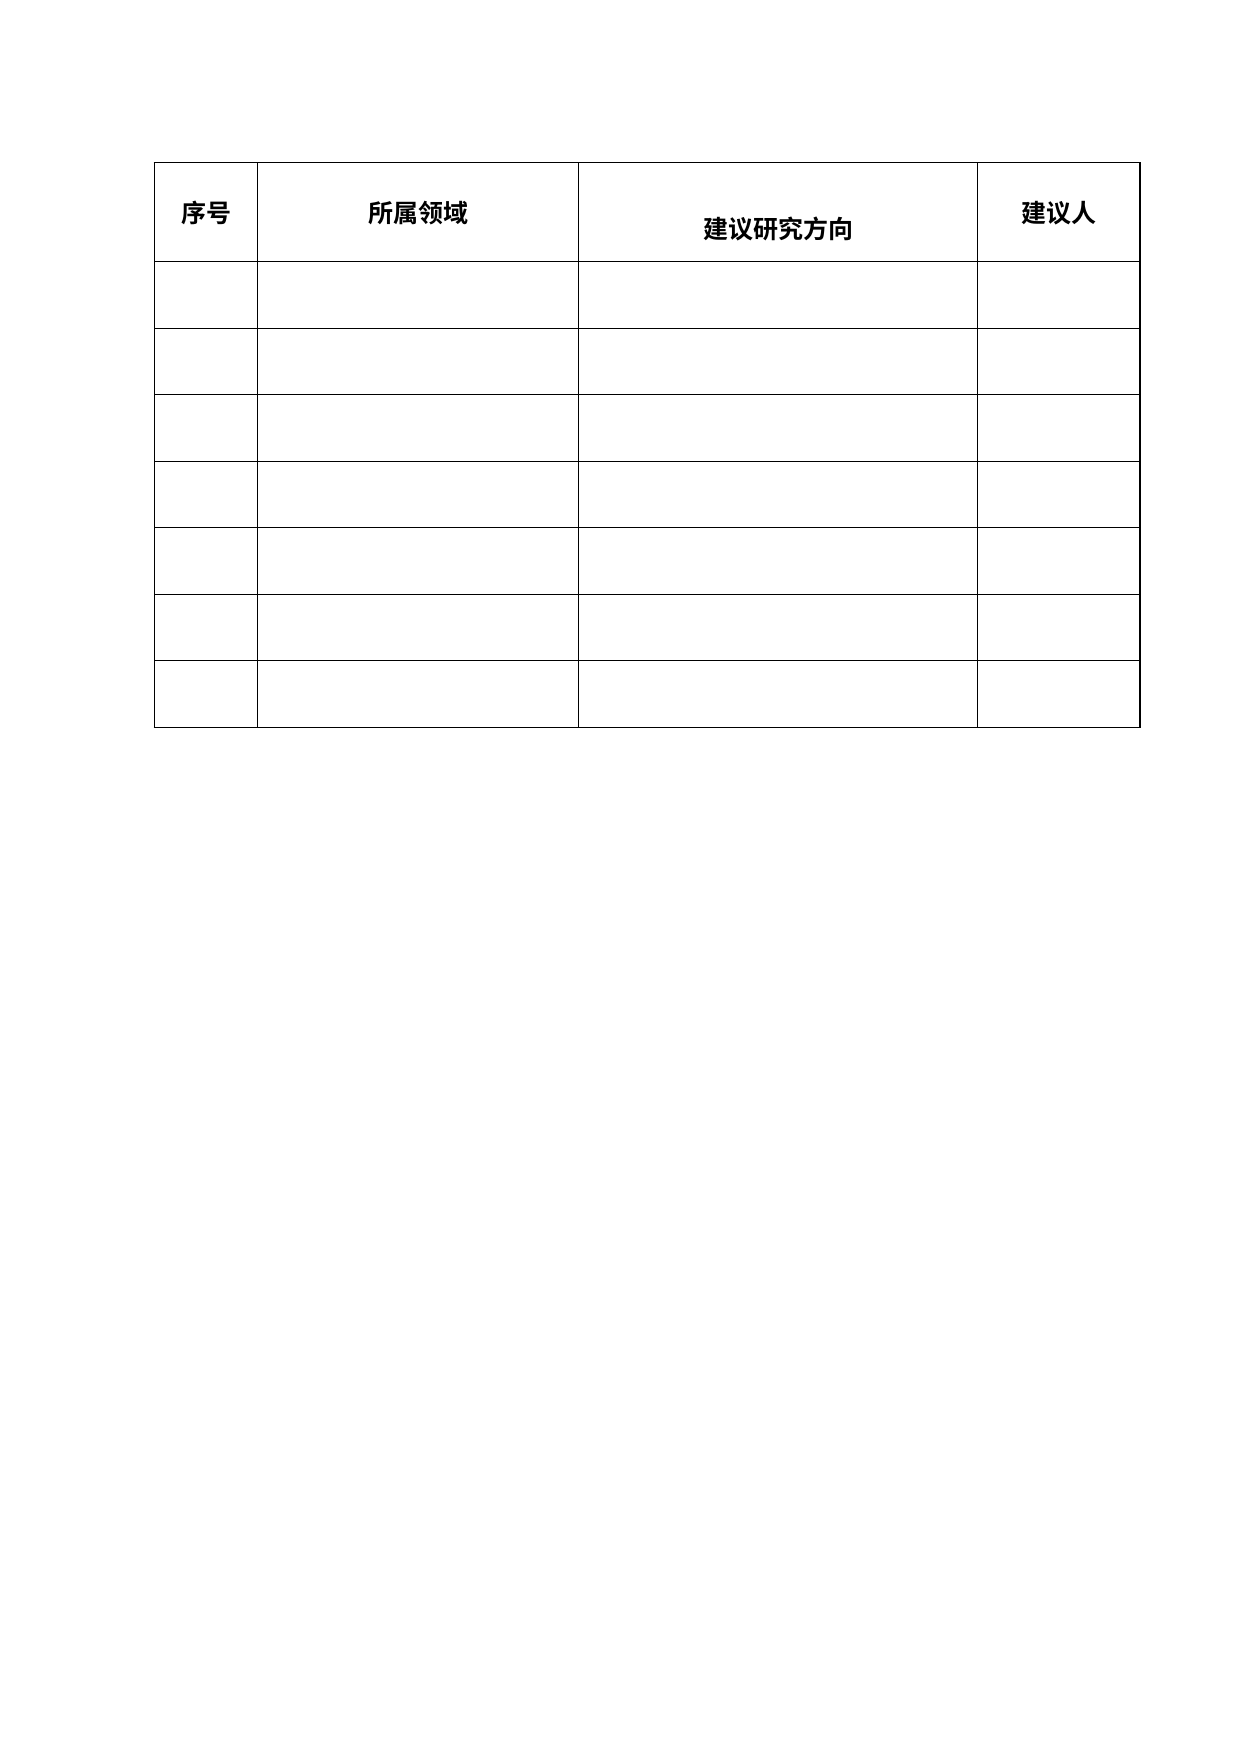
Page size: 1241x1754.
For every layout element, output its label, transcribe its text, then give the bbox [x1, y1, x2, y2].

table_cell [579, 595, 977, 660]
table_cell [258, 661, 578, 727]
table_cell [258, 595, 578, 660]
table_cell [155, 661, 257, 727]
table_cell [579, 462, 977, 527]
table_cell [155, 528, 257, 594]
table_header 序号 [155, 163, 257, 261]
table_cell [155, 262, 257, 327]
table_cell [155, 462, 257, 527]
table_header 建议人 [978, 163, 1139, 261]
table_cell [579, 395, 977, 461]
table_cell [978, 661, 1139, 727]
table_header 所属领域 [258, 163, 578, 261]
table_cell [978, 528, 1139, 594]
table_cell [258, 329, 578, 394]
table_cell [155, 395, 257, 461]
table_cell [579, 329, 977, 394]
table_cell [155, 329, 257, 394]
table_cell [258, 462, 578, 527]
table_cell [258, 395, 578, 461]
table_header 建议研究方向 [579, 163, 977, 261]
table_cell [579, 528, 977, 594]
table_cell [258, 262, 578, 327]
table_cell [978, 395, 1139, 461]
table_cell [978, 329, 1139, 394]
table_cell [579, 262, 977, 327]
table_cell [978, 262, 1139, 327]
table_cell [978, 462, 1139, 527]
table_cell [155, 595, 257, 660]
table_cell [258, 528, 578, 594]
table_cell [978, 595, 1139, 660]
table_cell [579, 661, 977, 727]
